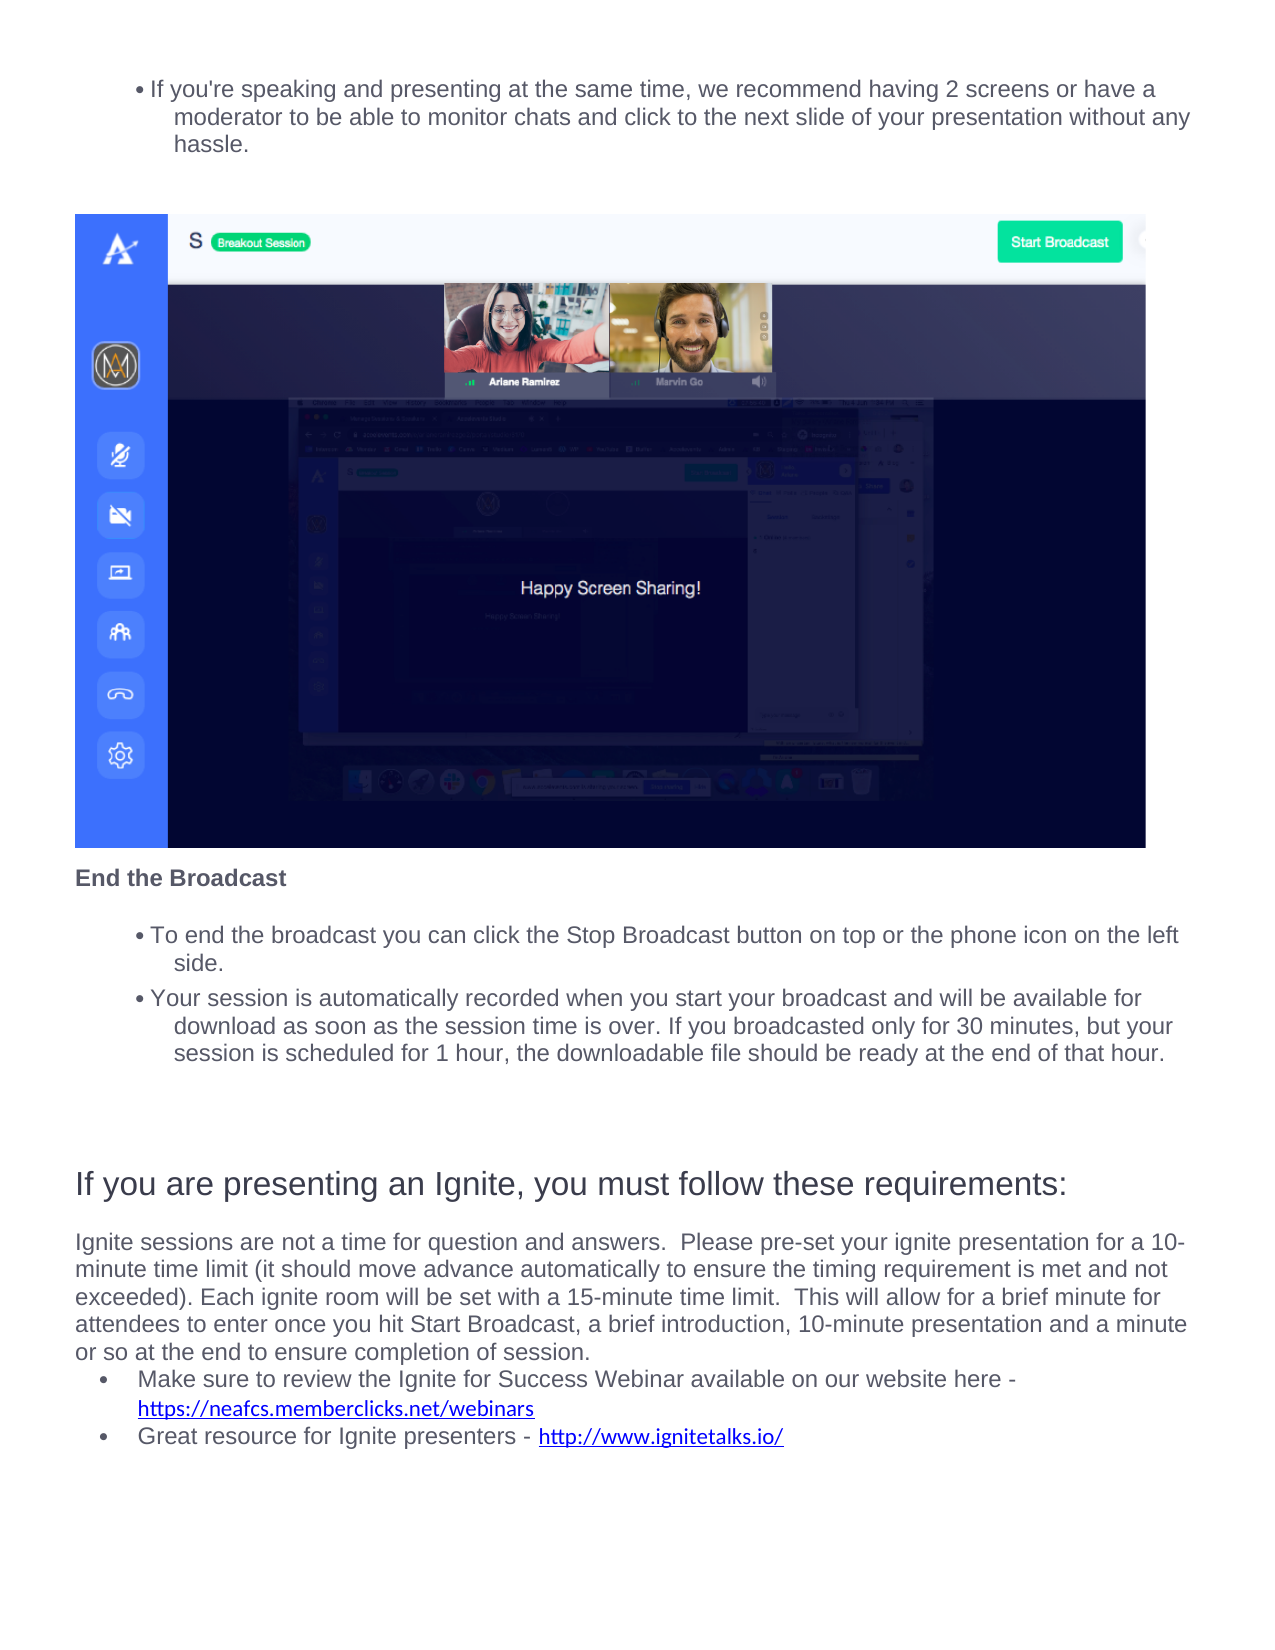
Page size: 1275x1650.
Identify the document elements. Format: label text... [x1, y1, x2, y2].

list Your session is automatically recorded when you start your broadcast and will be available for download as soon as the session time is over. If you broadcasted only for 30 minutes, but your session is scheduled for 1 hour, the downloadable file should be ready at the end of that hour. [136, 984, 1200, 1067]
list Make sure to review the Ignite for Success Webinar available on our website here - https://neafcs.memberclicks.net/webinars [100, 1365, 1200, 1422]
text End the Broadcast [75, 864, 1200, 892]
picture [75, 214, 1146, 848]
list If you're speaking and presenting at the same time, we recommend having 2 screens or have a moderator to be able to monitor chats and click to the next slide of your presentation without any hassle. [136, 75, 1200, 158]
list Great resource for Ignite presenters - http://www.ignitetalks.io/ [100, 1422, 1200, 1450]
list To end the broadcast you can click the Stop Broadcast button on top or the phone icon on the left side. [136, 921, 1200, 976]
text Ignite sessions are not a time for question and answers. Please pre-set your ignite presentation for a 10-minute time limit (it should move advance automatically to ensure the timing requirement is met and not exceeded). Each ignite room will be set with a 15-minute time limit. This will allow for a brief minute for attendees to enter once you hit Start Broadcast, a brief introduction, 10-minute presentation and a minute or so at the end to ensure completion of session. [75, 1227, 1200, 1365]
text If you are presenting an Ignite, you must follow these requirements: [75, 1164, 1200, 1202]
